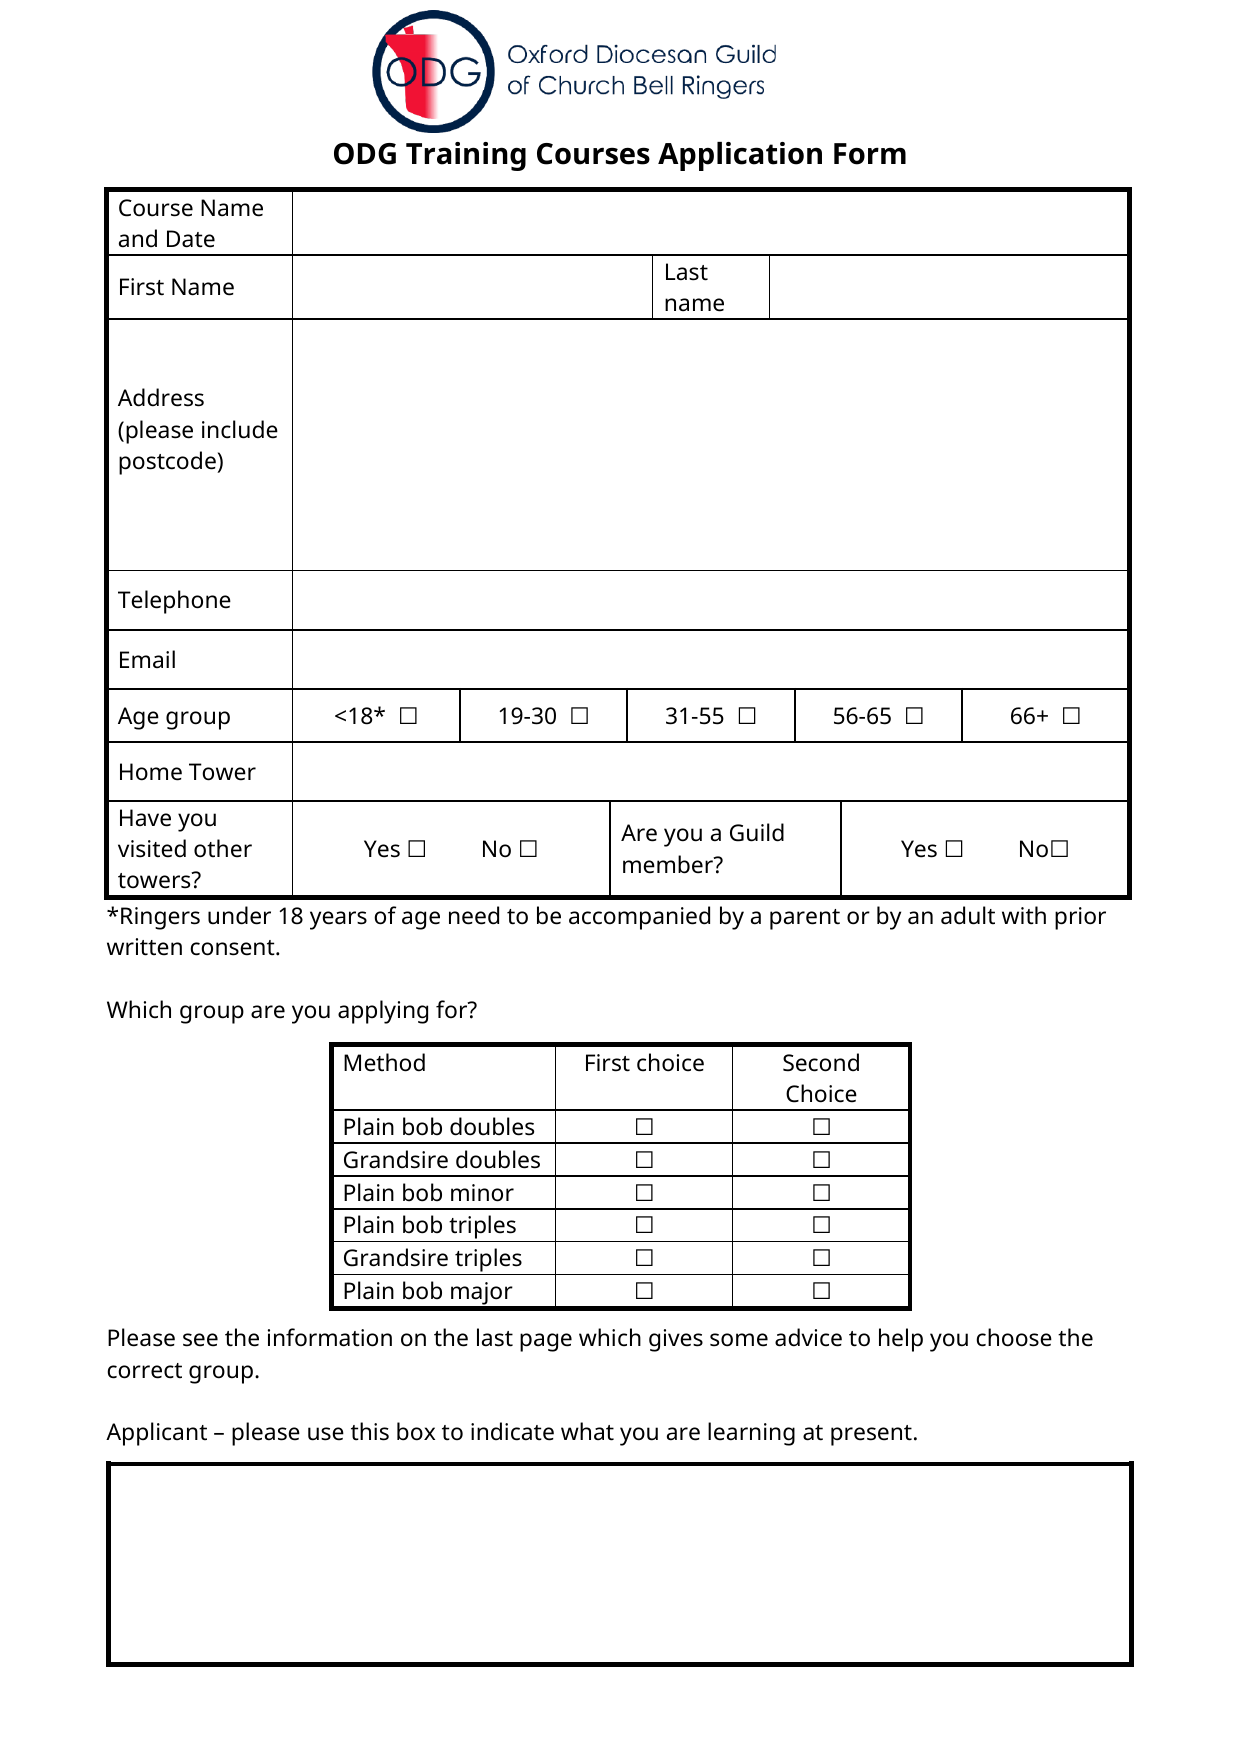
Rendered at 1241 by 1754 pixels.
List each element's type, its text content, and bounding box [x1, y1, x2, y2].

table_cell Plain bob major [334, 1275, 555, 1306]
table_header [111, 1466, 1129, 1662]
table_cell Plain bob doubles [334, 1111, 555, 1142]
table_cell Last name [653, 256, 769, 318]
table_header First choice [556, 1047, 732, 1109]
table_header Course Name and Date [109, 192, 292, 254]
table_cell Grandsire doubles [334, 1144, 555, 1175]
table_header [293, 192, 1127, 254]
table_cell Age group [109, 690, 292, 741]
table_cell 66+ [963, 690, 1127, 741]
picture [372, 10, 776, 133]
table_cell 19-30 [461, 690, 626, 741]
text *Ringers under 18 years of age need to be accompanied by a parent or by an adult with prior written consent. [106, 900, 1134, 963]
table_cell Address (please include postcode) [109, 320, 292, 570]
table_cell Yes No [842, 802, 1127, 895]
table_header Method [334, 1047, 555, 1109]
table_cell Email [109, 631, 292, 688]
table_cell [770, 256, 1127, 318]
table_cell 31-55 [628, 690, 794, 741]
table_cell Are you a Guild member? [611, 802, 840, 895]
table_cell Home Tower [109, 743, 292, 800]
table_cell Have you visited other towers? [109, 802, 292, 895]
table_cell [293, 256, 652, 318]
table_cell Yes No [293, 802, 609, 895]
table_cell Plain bob minor [334, 1177, 555, 1208]
table_cell 56-65 [796, 690, 961, 741]
table_cell Telephone [109, 571, 292, 629]
text Please see the information on the last page which gives some advice to help you choose the correct group. [106, 1322, 1134, 1385]
text Applicant – please use this box to indicate what you are learning at present. [106, 1416, 1134, 1447]
text ODG Training Courses Application Form [106, 133, 1134, 173]
text Which group are you applying for? [106, 994, 1134, 1025]
table_cell <18* [293, 690, 459, 741]
table_cell Plain bob triples [334, 1210, 555, 1241]
table_cell Grandsire triples [334, 1242, 555, 1273]
table_header Second Choice [733, 1047, 908, 1109]
table_cell First Name [109, 256, 292, 318]
